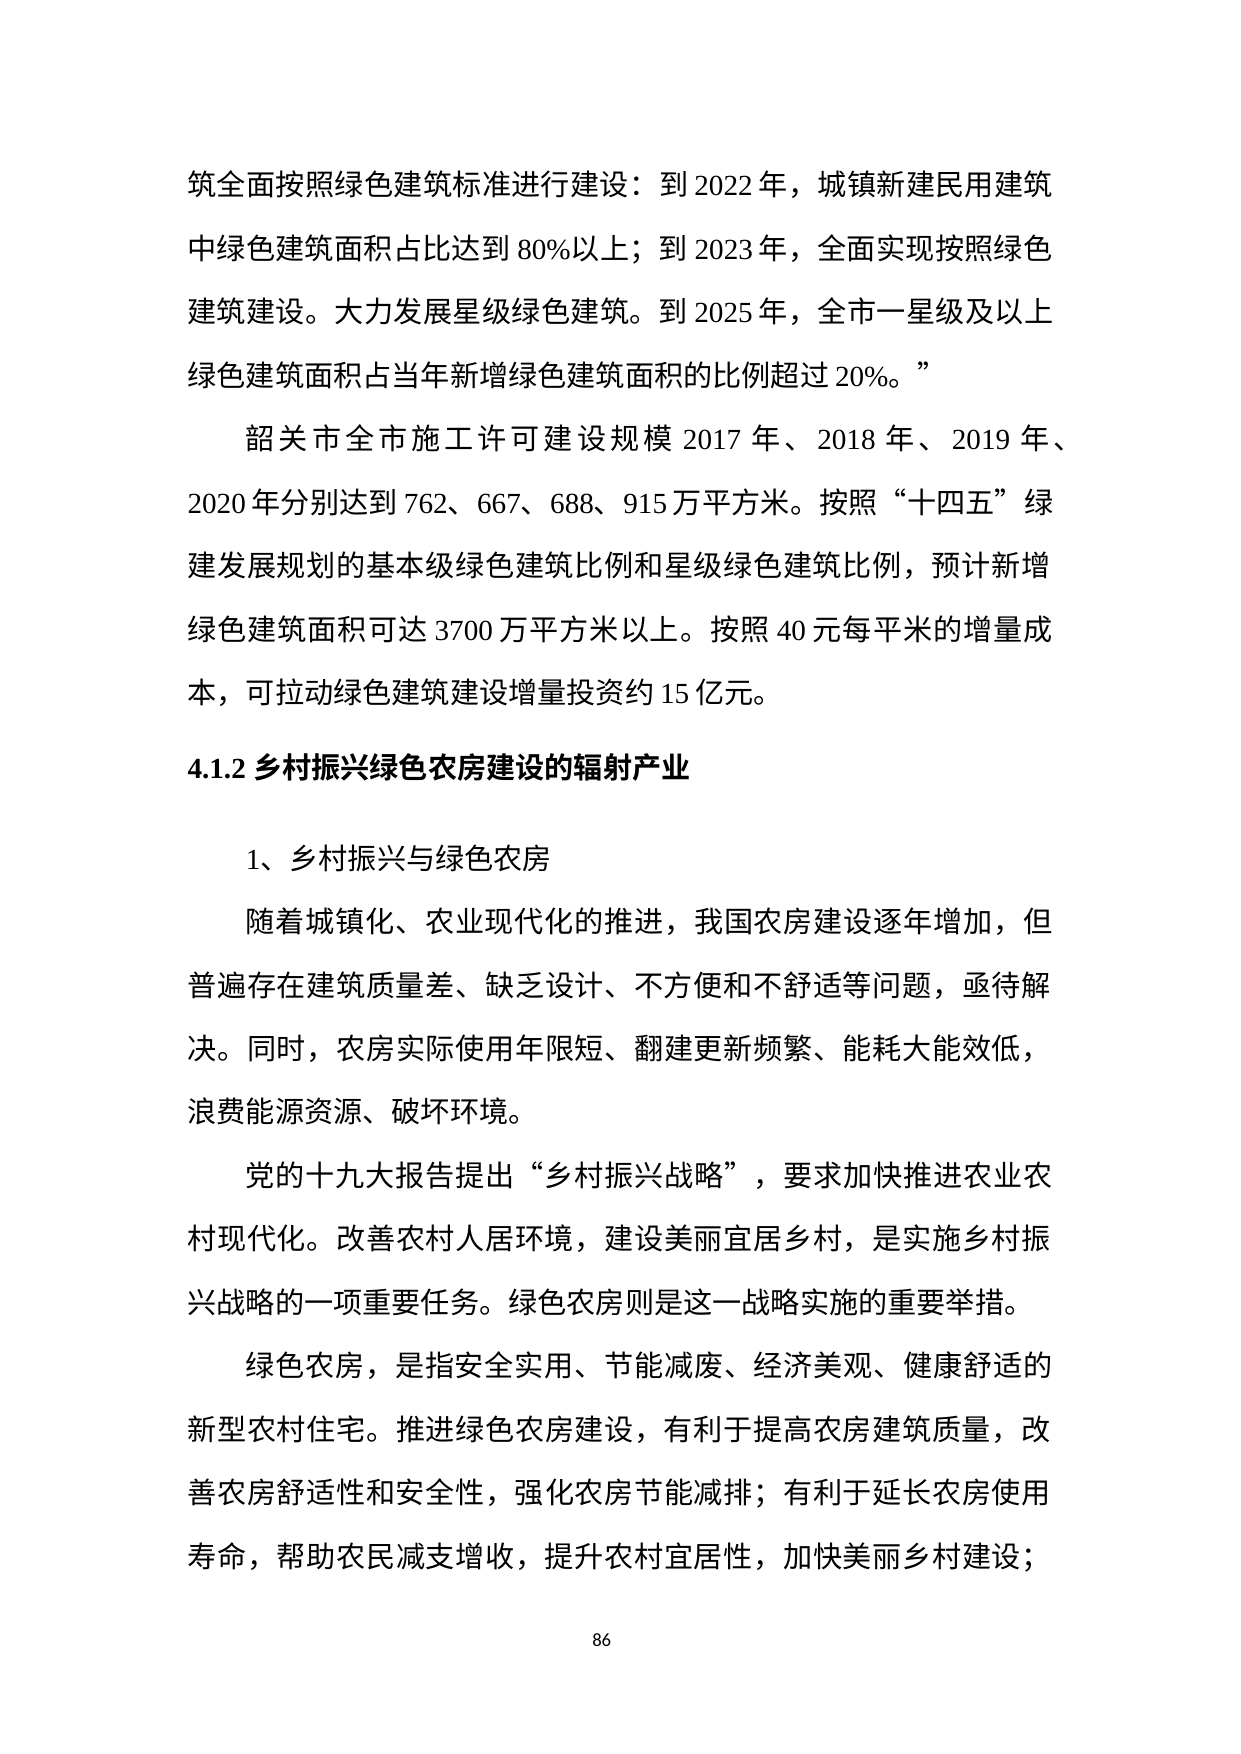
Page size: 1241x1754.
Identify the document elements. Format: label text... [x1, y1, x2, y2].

text 韶关市全市施工许可建设规模2017年、2018年、2019年、2020年分别达到762、667、688、915万平方米。按照“十四五”绿建发展规划的基本级绿色建筑比例和星级绿色建筑比例，预计新增绿色建筑面积可达3700万平方米以上。按照40元每平米的增量成本，可拉动绿色建筑建设增量投资约15亿元。 [187, 416, 1053, 712]
subtitle 4.1.2 乡村振兴绿色农房建设的辐射产业 [187, 733, 1053, 798]
text 随着城镇化、农业现代化的推进，我国农房建设逐年增加，但普遍存在建筑质量差、缺乏设计、不方便和不舒适等问题，亟待解决。同时，农房实际使用年限短、翻建更新频繁、能耗大能效低，浪费能源资源、破坏环境。 [187, 899, 1053, 1131]
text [187, 1343, 1053, 1575]
text 1、乡村振兴与绿色农房 [187, 835, 1053, 878]
text 党的十九大报告提出“乡村振兴战略”，要求加快推进农业农村现代化。改善农村人居环境，建设美丽宜居乡村，是实施乡村振兴战略的一项重要任务。绿色农房则是这一战略实施的重要举措。 [187, 1152, 1053, 1322]
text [187, 162, 1053, 394]
